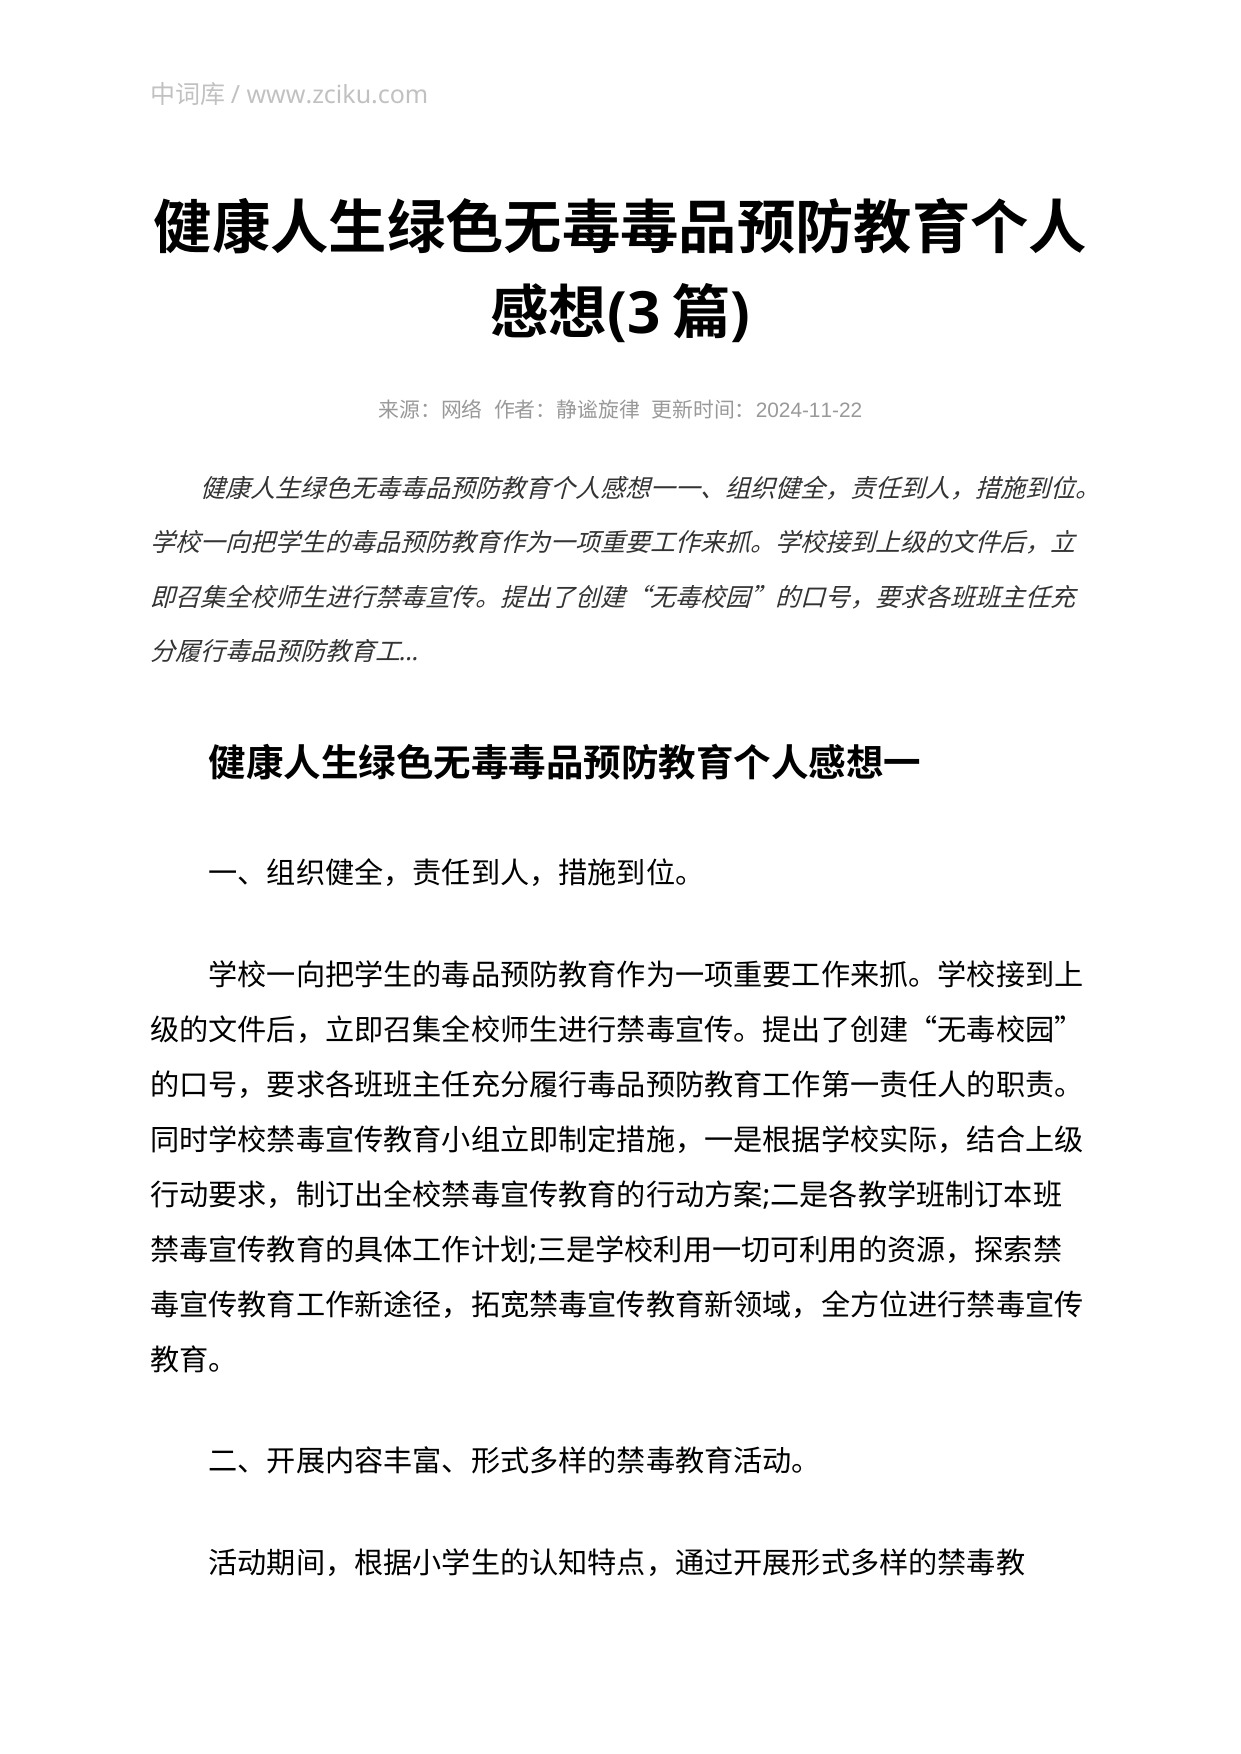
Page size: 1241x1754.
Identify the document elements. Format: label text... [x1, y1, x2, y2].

text 健康人生绿色无毒毒品预防教育个人感想一一、组织健全，责任到人，措施到位。学校一向把学生的毒品预防教育作为一项重要工作来抓。学校接到上级的文件后，立即召集全校师生进行禁毒宣传。提出了创建“无毒校园”的口号，要求各班班主任充分履行毒品预防教育工... [150, 468, 1090, 668]
subtitle 健康人生绿色无毒毒品预防教育个人感想(3篇) [150, 181, 1090, 351]
text 来源：网络 作者：静谧旋律 更新时间：2024-11-22 [150, 397, 1090, 421]
text 健康人生绿色无毒毒品预防教育个人感想一 [150, 733, 1090, 787]
text 二、开展内容丰富、形式多样的禁毒教育活动。 [150, 1438, 1090, 1480]
text 学校一向把学生的毒品预防教育作为一项重要工作来抓。学校接到上级的文件后，立即召集全校师生进行禁毒宣传。提出了创建“无毒校园”的口号，要求各班班主任充分履行毒品预防教育工作第一责任人的职责。同时学校禁毒宣传教育小组立即制定措施，一是根据学校实际，结合上级行动要求，制订出全校禁毒宣传教育的行动方案;二是各教学班制订本班禁毒宣传教育的具体工作计划;三是学校利用一切可利用的资源，探索禁毒宣传教育工作新途径，拓宽禁毒宣传教育新领域，全方位进行禁毒宣传教育。 [150, 952, 1090, 1378]
text 一、组织健全，责任到人，措施到位。 [150, 850, 1090, 892]
text 活动期间，根据小学生的认知特点，通过开展形式多样的禁毒教 [150, 1540, 1090, 1582]
